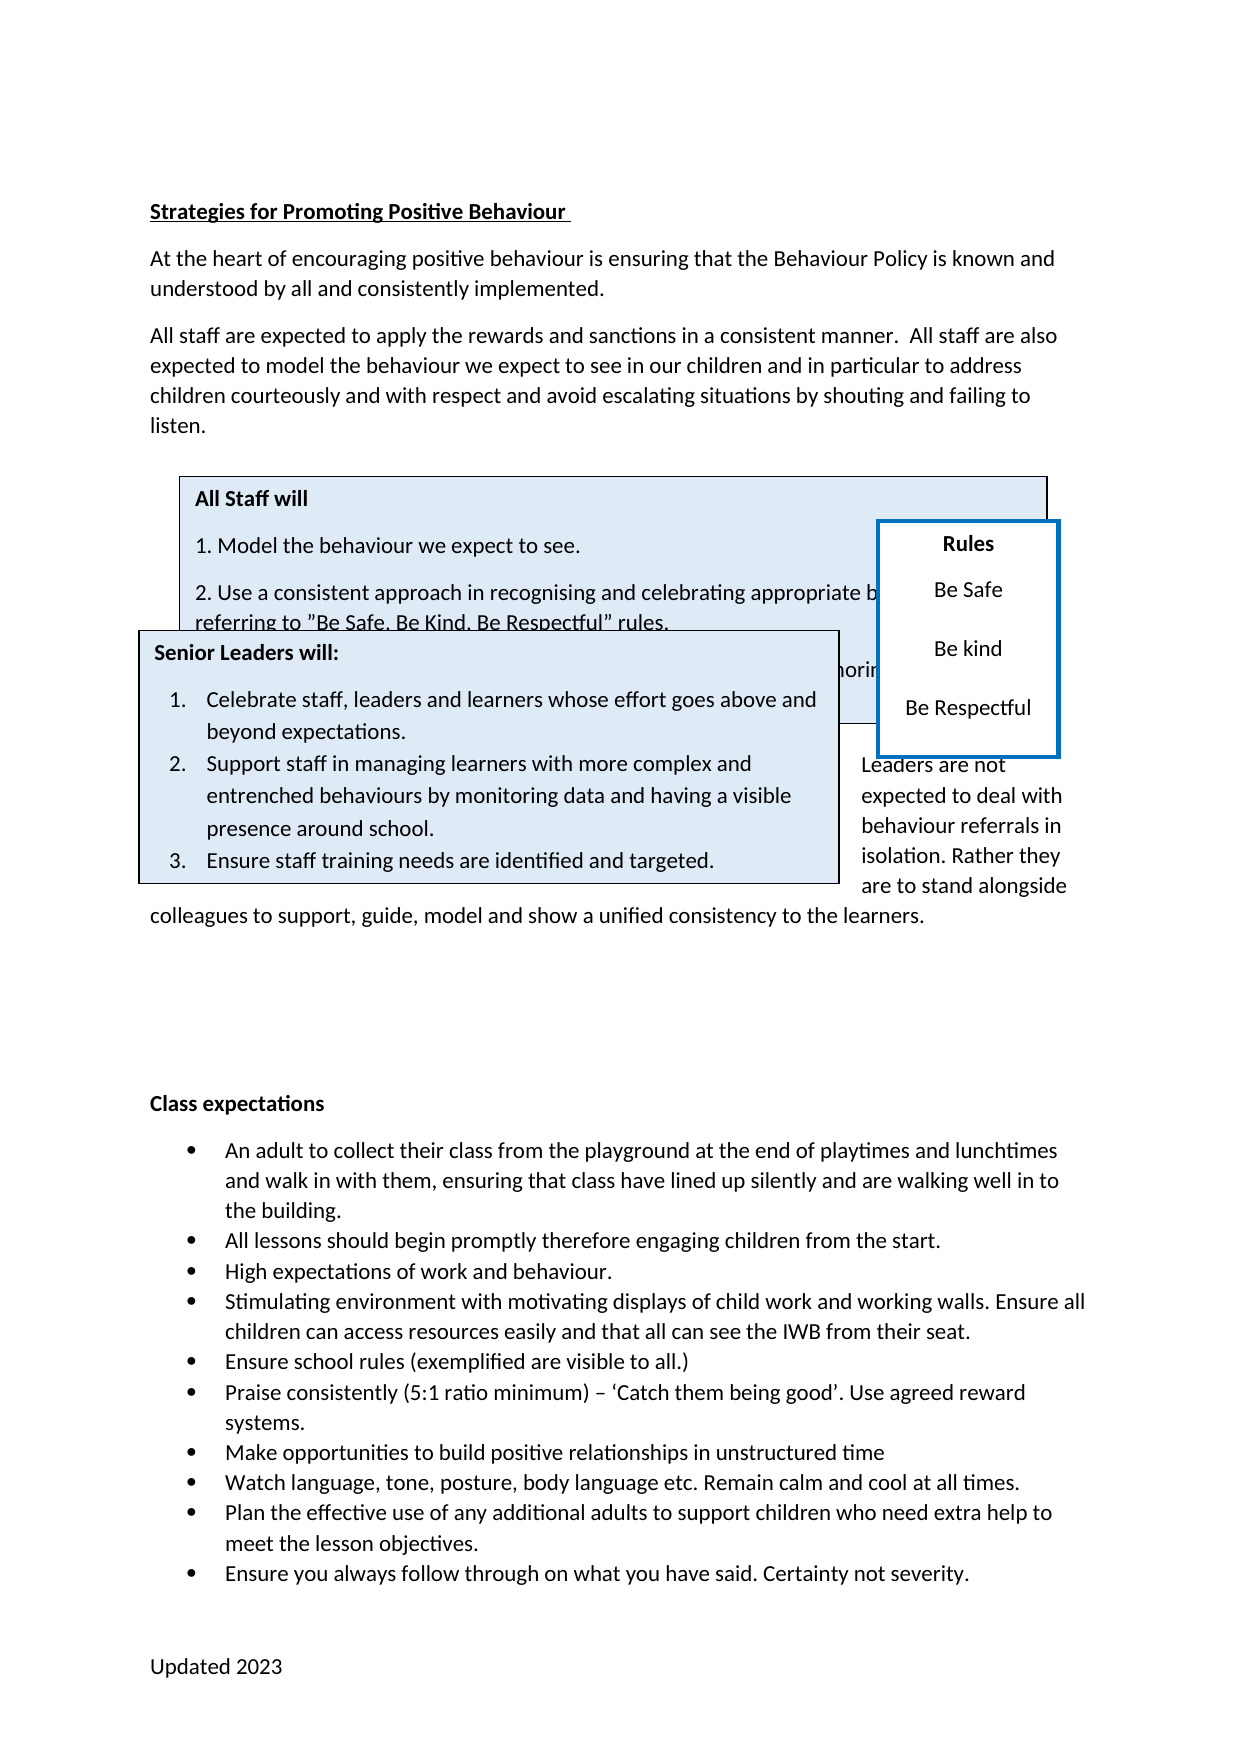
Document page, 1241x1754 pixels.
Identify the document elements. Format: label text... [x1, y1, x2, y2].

list Ensure school rules (exemplified are visible to all.) [187, 1347, 1090, 1375]
list Ensure you always follow through on what you have said. Certainty not severity. [187, 1559, 1090, 1587]
text At the heart of encouraging positive behaviour is ensuring that the Behaviour Policy is known and understood by all and consistently implemented. [150, 244, 1090, 302]
list Watch language, tone, posture, body language etc. Remain calm and cool at all times. [187, 1468, 1090, 1496]
list Leaders are not expected to deal with behaviour referrals in isolation. Rather they are to stand alongside colleagues to support, guide, model and show a unified consistency to the learners. [150, 505, 1090, 929]
list Stimulating environment with motivating displays of child work and working walls. Ensure all children can access resources easily and that all can see the IWB from their seat. [187, 1287, 1090, 1345]
list An adult to collect their class from the playground at the end of playtimes and lunchtimes and walk in with them, ensuring that class have lined up silently and are walking well in to the building. [187, 1136, 1090, 1224]
list Make opportunities to build positive relationships in unstructured time [187, 1438, 1090, 1466]
text Strategies for Promoting Positive Behaviour [150, 197, 1090, 225]
list Praise consistently (5:1 ratio minimum) – ‘Catch them being good’. Use agreed reward systems. [187, 1378, 1090, 1436]
text Class expectations [150, 1089, 1090, 1117]
list All lessons should begin promptly therefore engaging children from the start. [187, 1227, 1090, 1254]
list High expectations of work and behaviour. [187, 1257, 1090, 1285]
list Plan the effective use of any additional adults to support children who need extra help to meet the lesson objectives. [187, 1498, 1090, 1557]
text All staff are expected to apply the rewards and sanctions in a consistent manner. All staff are also expected to model the behaviour we expect to see in our children and in particular to address children courteously and with respect and avoid escalating situations by shouting and failing to listen. [150, 321, 1090, 439]
